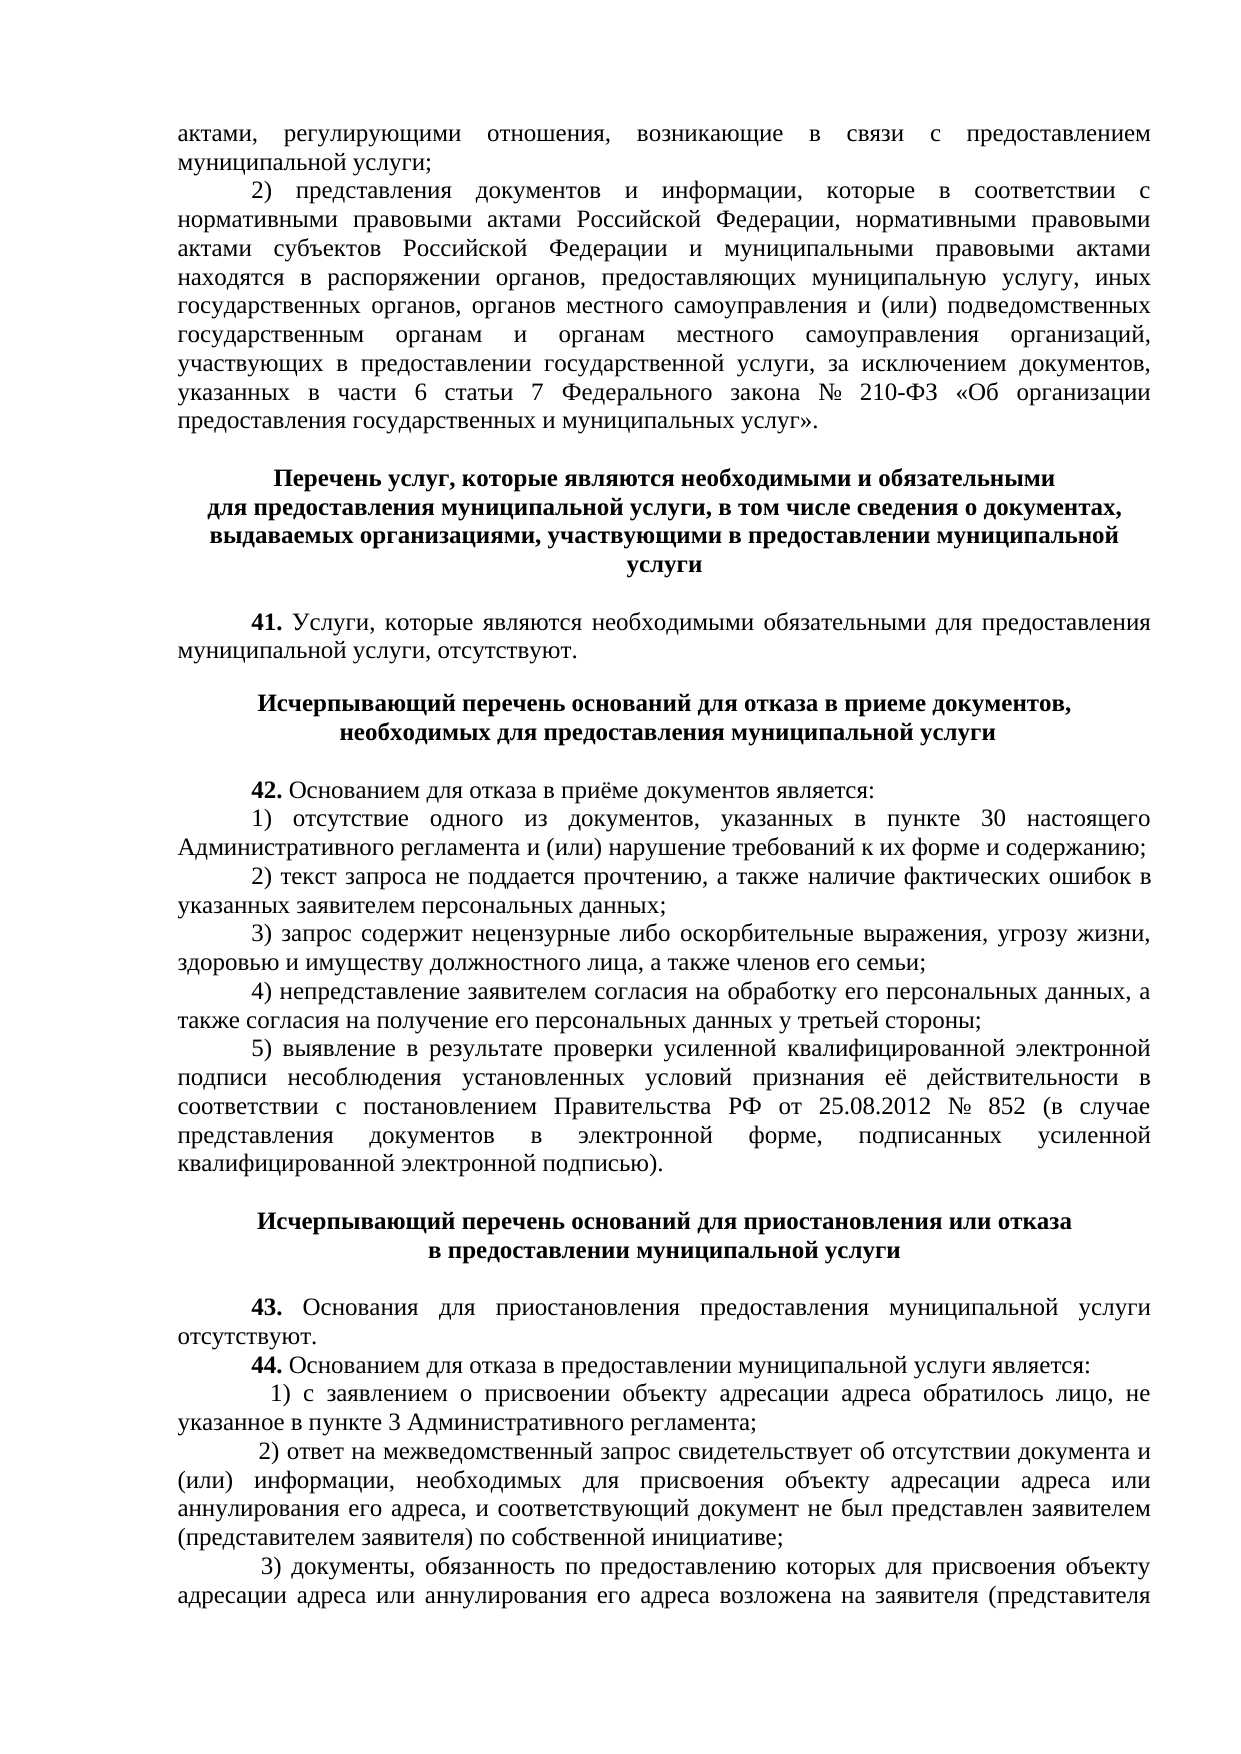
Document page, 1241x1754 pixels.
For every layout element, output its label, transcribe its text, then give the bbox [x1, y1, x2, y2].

text 2) представления документов и информации, которые в соответствии с нормативными правовыми актами Российской Федерации, нормативными правовыми актами субъектов Российской Федерации и муниципальными правовыми актами находятся в распоряжении органов, предоставляющих муниципальную услугу, иных государственных органов, органов местного самоуправления и (или) подведомственных государственным органам и органам местного самоуправления организаций, участвующих в предоставлении государственной услуги, за исключением документов, указанных в части 6 статьи 7 Федерального закона № 210-ФЗ «Об организации предоставления государственных и муниципальных услуг». [177, 176, 1152, 434]
text 42. Основанием для отказа в приёме документов является: [177, 775, 1152, 803]
text в предоставлении муниципальной услуги [177, 1235, 1152, 1263]
text Исчерпывающий перечень оснований для приостановления или отказа [177, 1206, 1152, 1235]
text 43. Основания для приостановления предоставления муниципальной услуги отсутствуют. [177, 1292, 1152, 1350]
text 2) ответ на межведомственный запрос свидетельствует об отсутствии документа и (или) информации, необходимых для присвоения объекту адресации адреса или аннулирования его адреса, и соответствующий документ не был представлен заявителем (представителем заявителя) по собственной инициативе; [177, 1436, 1152, 1551]
text для предоставления муниципальной услуги, в том числе сведения о документах, выдаваемых организациями, участвующими в предоставлении муниципальной услуги [177, 492, 1152, 578]
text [177, 1551, 1152, 1608]
text 44. Основанием для отказа в предоставлении муниципальной услуги является: [177, 1350, 1152, 1378]
text 5) выявление в результате проверки усиленной квалифицированной электронной подписи несоблюдения установленных условий признания её действительности в соответствии с постановлением Правительства РФ от 25.08.2012 № 852 (в случае представления документов в электронной форме, подписанных усиленной квалифицированной электронной подписью). [177, 1033, 1152, 1177]
text 1) с заявлением о присвоении объекту адресации адреса обратилось лицо, не указанное в пункте 3 Административного регламента; [177, 1378, 1152, 1436]
text 4) непредставление заявителем согласия на обработку его персональных данных, а также согласия на получение его персональных данных у третьей стороны; [177, 976, 1152, 1033]
text 41. Услуги, которые являются необходимыми обязательными для предоставления муниципальной услуги, отсутствуют. [177, 607, 1152, 664]
text необходимых для предоставления муниципальной услуги [177, 717, 1152, 746]
text 3) запрос содержит нецензурные либо оскорбительные выражения, угрозу жизни, здоровью и имуществу должностного лица, а также членов его семьи; [177, 918, 1152, 976]
text Перечень услуг, которые являются необходимыми и обязательными [177, 463, 1152, 492]
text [177, 118, 1152, 176]
text 2) текст запроса не поддается прочтению, а также наличие фактических ошибок в указанных заявителем персональных данных; [177, 861, 1152, 918]
text 1) отсутствие одного из документов, указанных в пункте 30 настоящего Административного регламента и (или) нарушение требований к их форме и содержанию; [177, 803, 1152, 861]
text Исчерпывающий перечень оснований для отказа в приеме документов, [177, 688, 1152, 717]
